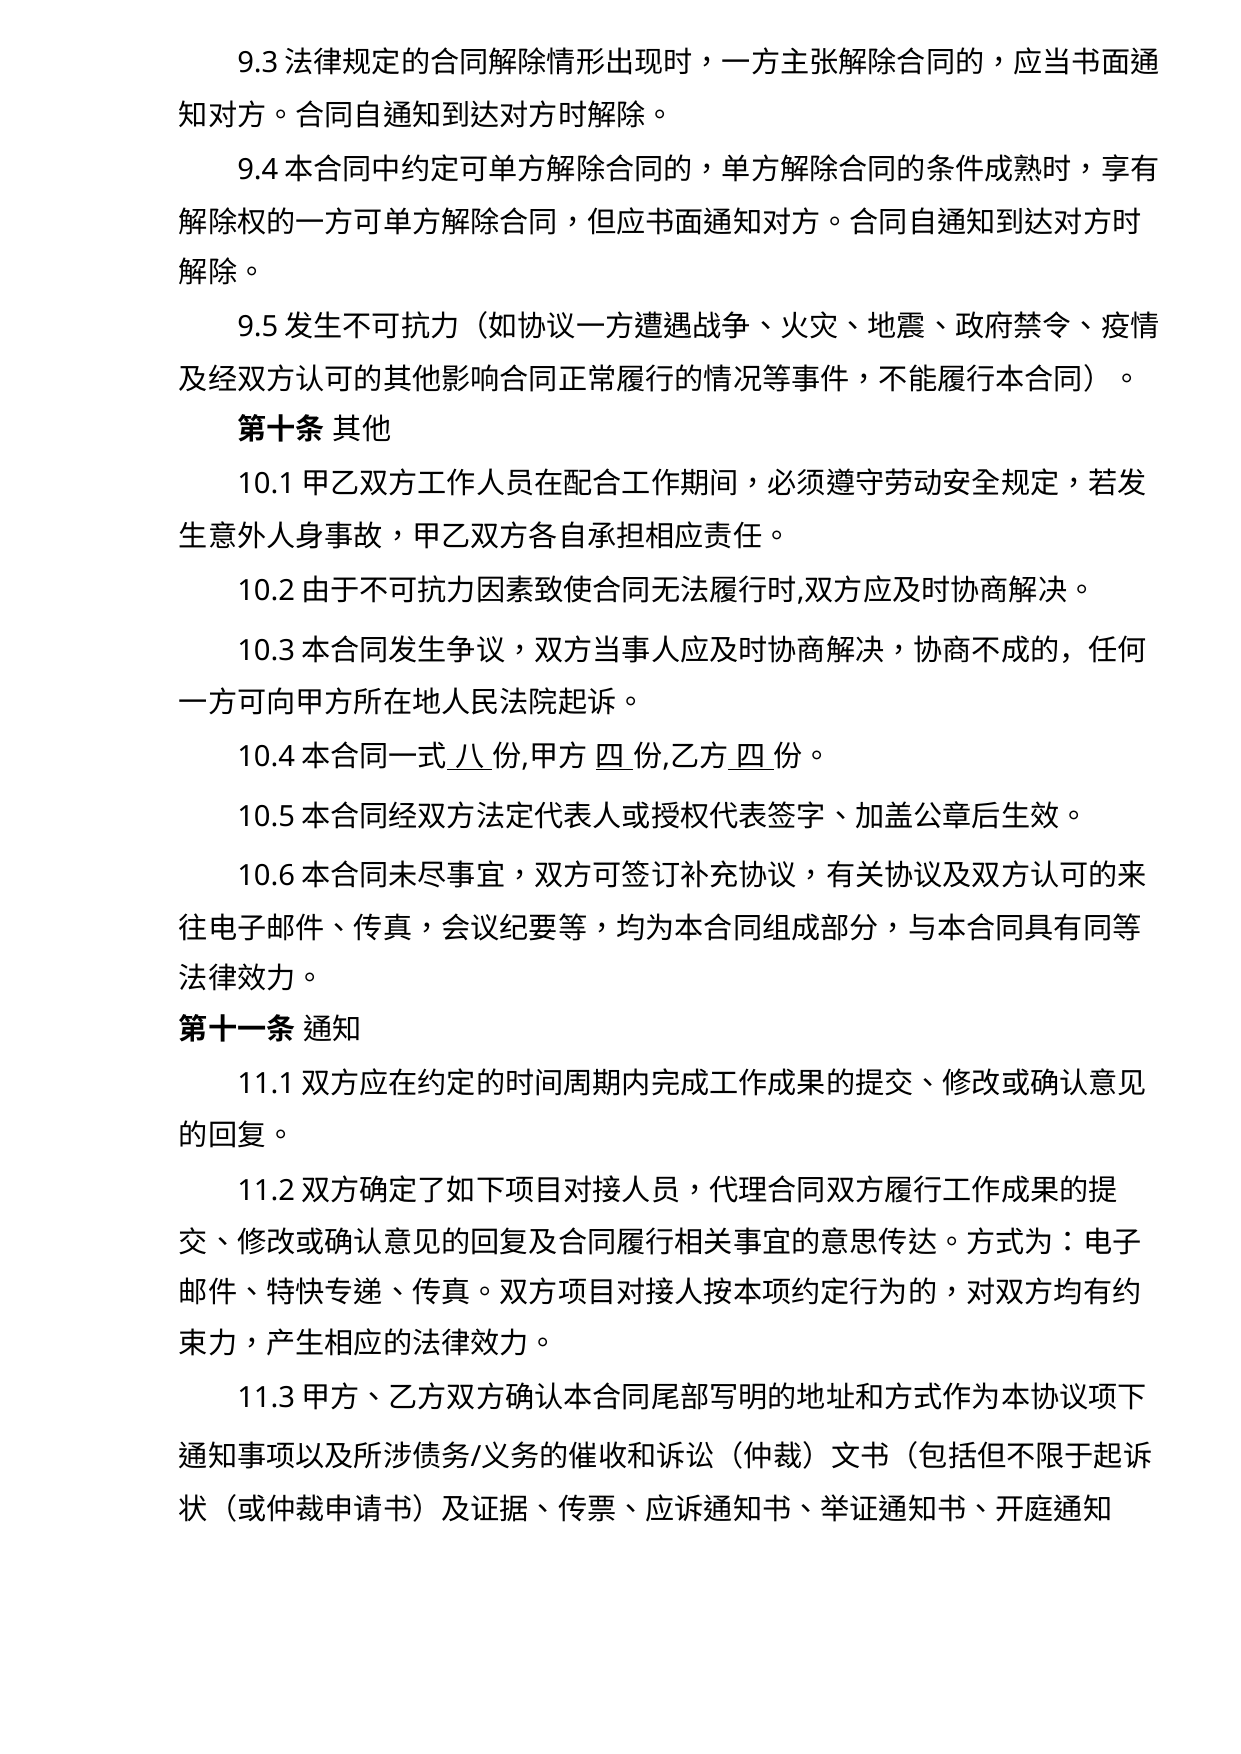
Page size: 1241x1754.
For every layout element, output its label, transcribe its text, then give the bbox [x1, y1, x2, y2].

text 10.6本合同未尽事宜，双方可签订补充协议，有关协议及双方认可的来往电子邮件、传真，会议纪要等，均为本合同组成部分，与本合同具有同等法律效力。 [179, 854, 1164, 995]
text 11.1双方应在约定的时间周期内完成工作成果的提交、修改或确认意见的回复。 [179, 1062, 1164, 1152]
text 11.2双方确定了如下项目对接人员，代理合同双方履行工作成果的提交、修改或确认意见的回复及合同履行相关事宜的意思传达。方式为：电子邮件、特快专递、传真。双方项目对接人按本项约定行为的，对双方均有约束力，产生相应的法律效力。 [179, 1169, 1164, 1359]
text 第十一条 通知 [179, 1012, 1164, 1045]
text 10.5本合同经双方法定代表人或授权代表签字、加盖公章后生效。 [179, 795, 1164, 835]
text 10.1甲乙双方工作人员在配合工作期间，必须遵守劳动安全规定，若发生意外人身事故，甲乙双方各自承担相应责任。 [179, 463, 1164, 553]
text 9.5发生不可抗力（如协议一方遭遇战争、火灾、地震、政府禁令、疫情及经双方认可的其他影响合同正常履行的情况等事件，不能履行本合同）。 [179, 306, 1164, 396]
text 10.2由于不可抗力因素致使合同无法履行时,双方应及时协商解决。 [179, 569, 1164, 609]
text 9.3法律规定的合同解除情形出现时，一方主张解除合同的，应当书面通知对方。合同自通知到达对方时解除。 [179, 42, 1164, 132]
text 10.4本合同一式 八 份,甲方 四 份,乙方 四 份。 [179, 736, 1164, 775]
text 9.4本合同中约定可单方解除合同的，单方解除合同的条件成熟时，享有解除权的一方可单方解除合同，但应书面通知对方。合同自通知到达对方时解除。 [179, 148, 1164, 289]
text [179, 1376, 1164, 1526]
text 10.3本合同发生争议，双方当事人应及时协商解决，协商不成的，任何一方可向甲方所在地人民法院起诉。 [179, 629, 1164, 719]
text 第十条 其他 [179, 412, 1164, 446]
